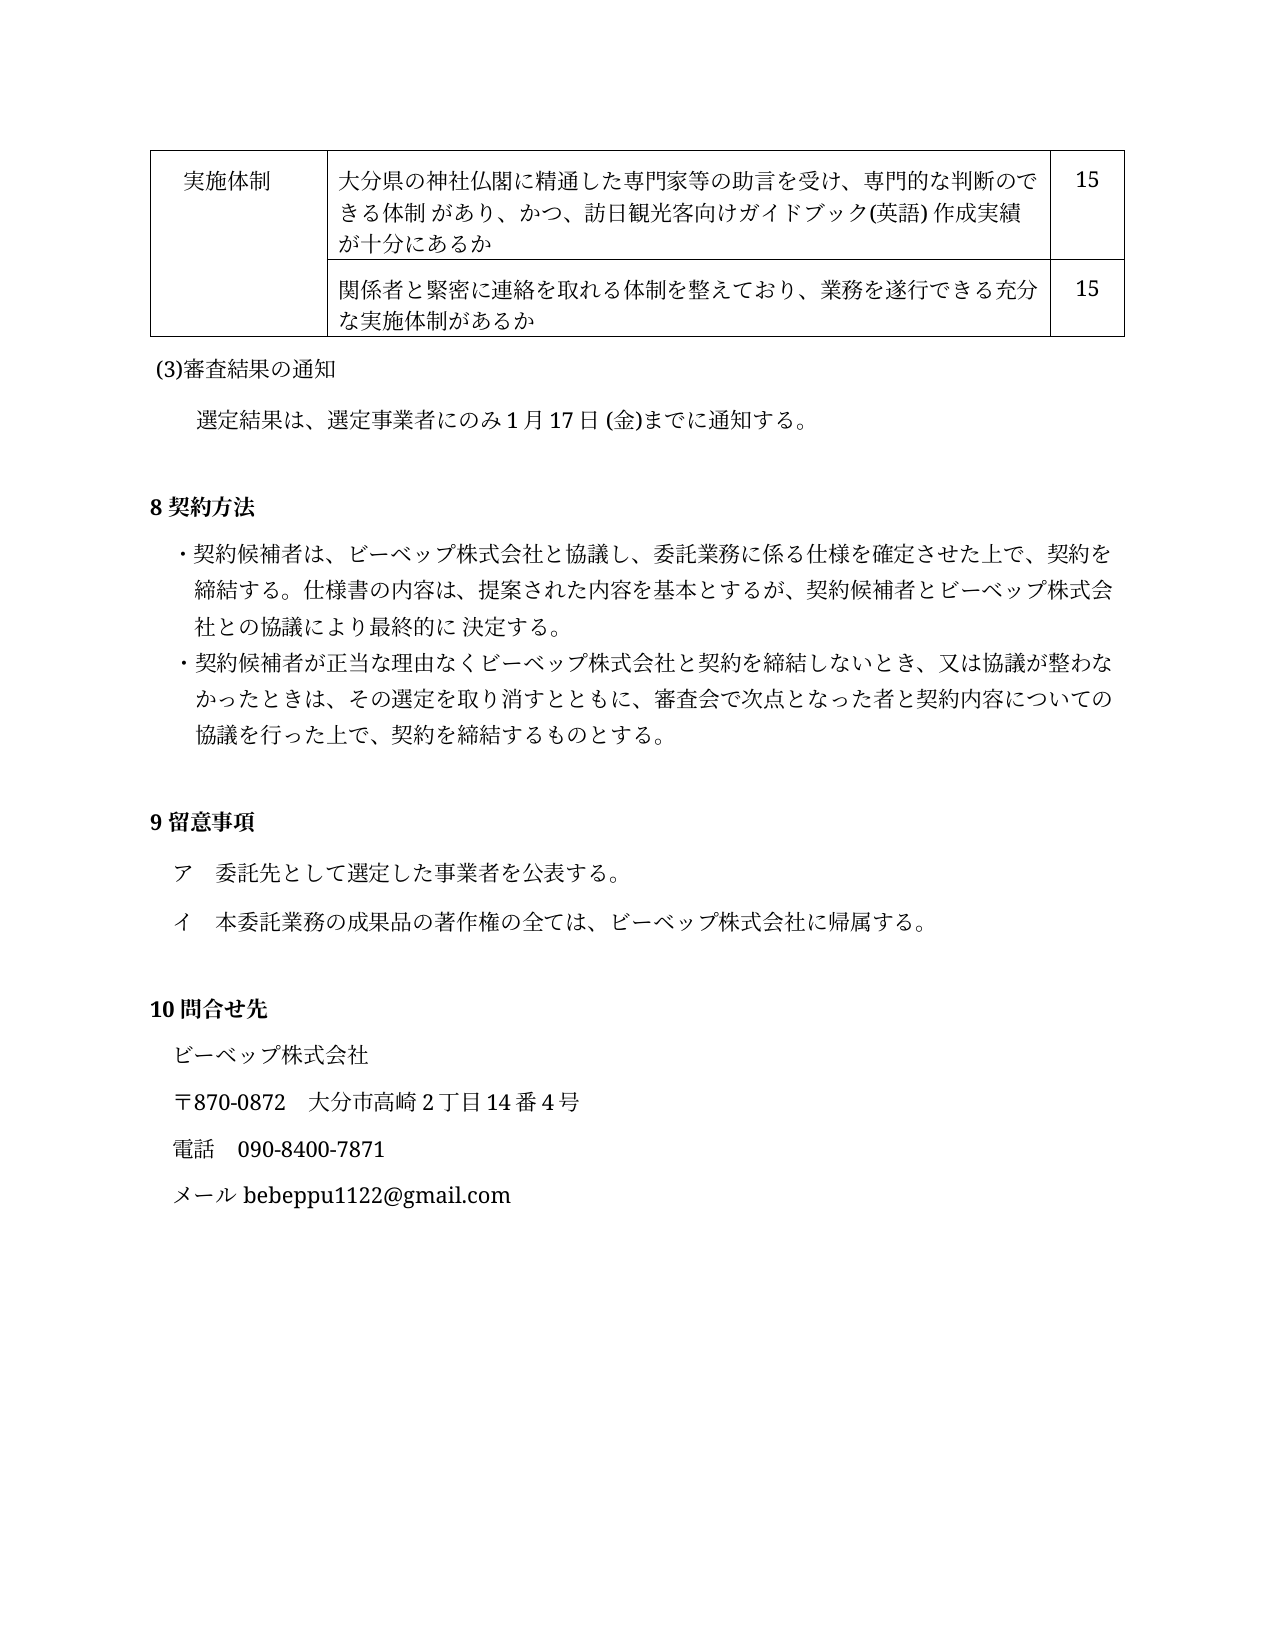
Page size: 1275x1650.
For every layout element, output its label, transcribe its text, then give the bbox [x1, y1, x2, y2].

text 10 問合せ先 [150, 992, 1125, 1023]
text 〒870-0872 大分市高崎2丁目14番4号 [150, 1085, 1125, 1117]
text (3)審査結果の通知 [150, 352, 1125, 384]
text メール bebeppu1122@gmail.com [150, 1178, 1125, 1210]
table_cell 大分県の神社仏閣に精通した専門家等の助言を受け、専門的な判断のできる体制 があり、かつ、訪日観光客向けガイドブック(英語) 作成実績が十分にあるか [328, 151, 1050, 259]
text 9 留意事項 [150, 806, 1125, 837]
text ビーベップ株式会社 [150, 1038, 1125, 1070]
table_cell 実施体制 [151, 151, 327, 336]
text イ 本委託業務の成果品の著作権の全ては、ビーベップ株式会社に帰属する。 [150, 905, 1125, 936]
table_cell 15 [1051, 151, 1124, 259]
table_cell 15 [1051, 260, 1124, 336]
text ア 委託先として選定した事業者を公表する。 [150, 856, 1125, 888]
text ・契約候補者が正当な理由なくビーベップ株式会社と契約を締結しないとき、又は協議が整わなかったときは、その選定を取り消すとともに、審査会で次点となった者と契約内容についての協議を行った上で、契約を締結するものとする。 [173, 646, 1125, 750]
text 8 契約方法 [150, 490, 1125, 521]
text ・契約候補者は、ビーベップ株式会社と協議し、委託業務に係る仕様を確定させた上で、契約を締結する。仕様書の内容は、提案された内容を基本とするが、契約候補者とビーベップ株式会社との協議により最終的に 決定する。 [172, 538, 1125, 641]
text 選定結果は、選定事業者にのみ1月17日 (金)までに通知する。 [196, 403, 1125, 434]
text 電話 090-8400-7871 [150, 1132, 1125, 1163]
table_cell 関係者と緊密に連絡を取れる体制を整えており、業務を遂行できる充分な実施体制があるか [328, 260, 1050, 336]
